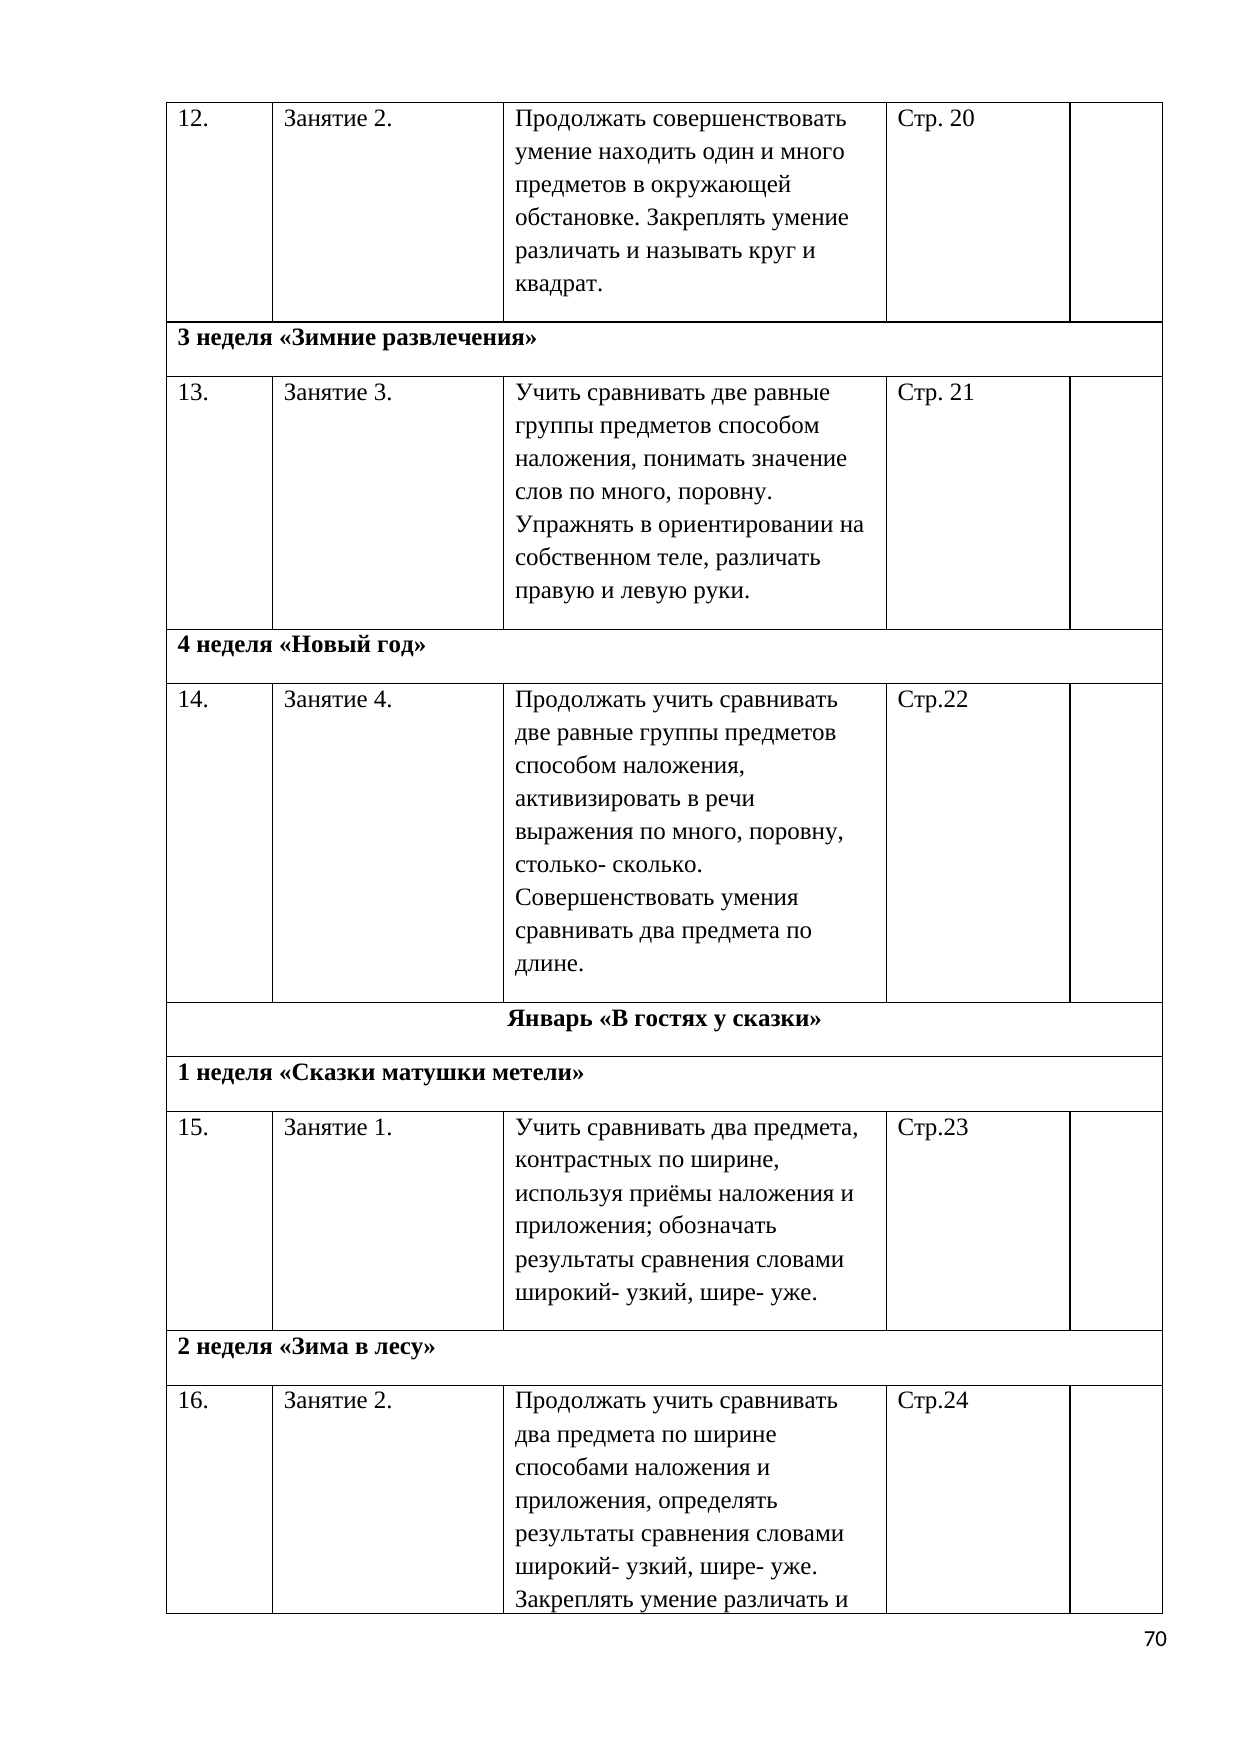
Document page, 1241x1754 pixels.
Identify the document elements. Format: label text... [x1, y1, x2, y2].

table_cell 15. [167, 1112, 272, 1330]
table_cell [1071, 377, 1162, 628]
table_cell [1071, 1386, 1162, 1612]
table_cell 1 неделя «Сказки матушки метели» [167, 1057, 1162, 1111]
table_cell 12. [167, 103, 272, 321]
table_cell Стр. 21 [887, 377, 1069, 628]
table_cell 4 неделя «Новый год» [167, 630, 1162, 683]
table_cell 13. [167, 377, 272, 628]
table_cell Стр. 20 [887, 103, 1069, 321]
table_cell Учить сравнивать две равные группы предметов способом наложения, понимать значение слов по много, поровну. Упражнять в ориентировании на собственном теле, различать правую и левую руки. [504, 377, 886, 628]
table_cell Стр.22 [887, 684, 1069, 1002]
table_cell 16. [167, 1386, 272, 1612]
table_cell 3 неделя «Зимние развлечения» [167, 323, 1162, 376]
table_cell 14. [167, 684, 272, 1002]
table_cell Занятие 1. [273, 1112, 503, 1330]
table_cell Стр.24 [887, 1386, 1069, 1612]
table_cell [1071, 684, 1162, 1002]
table_cell Занятие 2. [273, 103, 503, 321]
table_cell Занятие 3. [273, 377, 503, 628]
table_cell Занятие 2. [273, 1386, 503, 1612]
table_cell Стр.23 [887, 1112, 1069, 1330]
table_cell [1071, 1112, 1162, 1330]
table_cell 2 неделя «Зима в лесу» [167, 1331, 1162, 1384]
table_cell Продолжать учить сравнивать две равные группы предметов способом наложения, активизировать в речи выражения по много, поровну, столько- сколько. Совершенствовать умения сравнивать два предмета по длине. [504, 684, 886, 1002]
table_cell Учить сравнивать два предмета, контрастных по ширине, используя приёмы наложения и приложения; обозначать результаты сравнения словами широкий- узкий, шире- уже. [504, 1112, 886, 1330]
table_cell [504, 1386, 886, 1612]
table_cell [1071, 103, 1162, 321]
table_cell Январь «В гостях у сказки» [167, 1003, 1162, 1056]
table_cell Занятие 4. [273, 684, 503, 1002]
table_cell Продолжать совершенствовать умение находить один и много предметов в окружающей обстановке. Закреплять умение различать и называть круг и квадрат. [504, 103, 886, 321]
